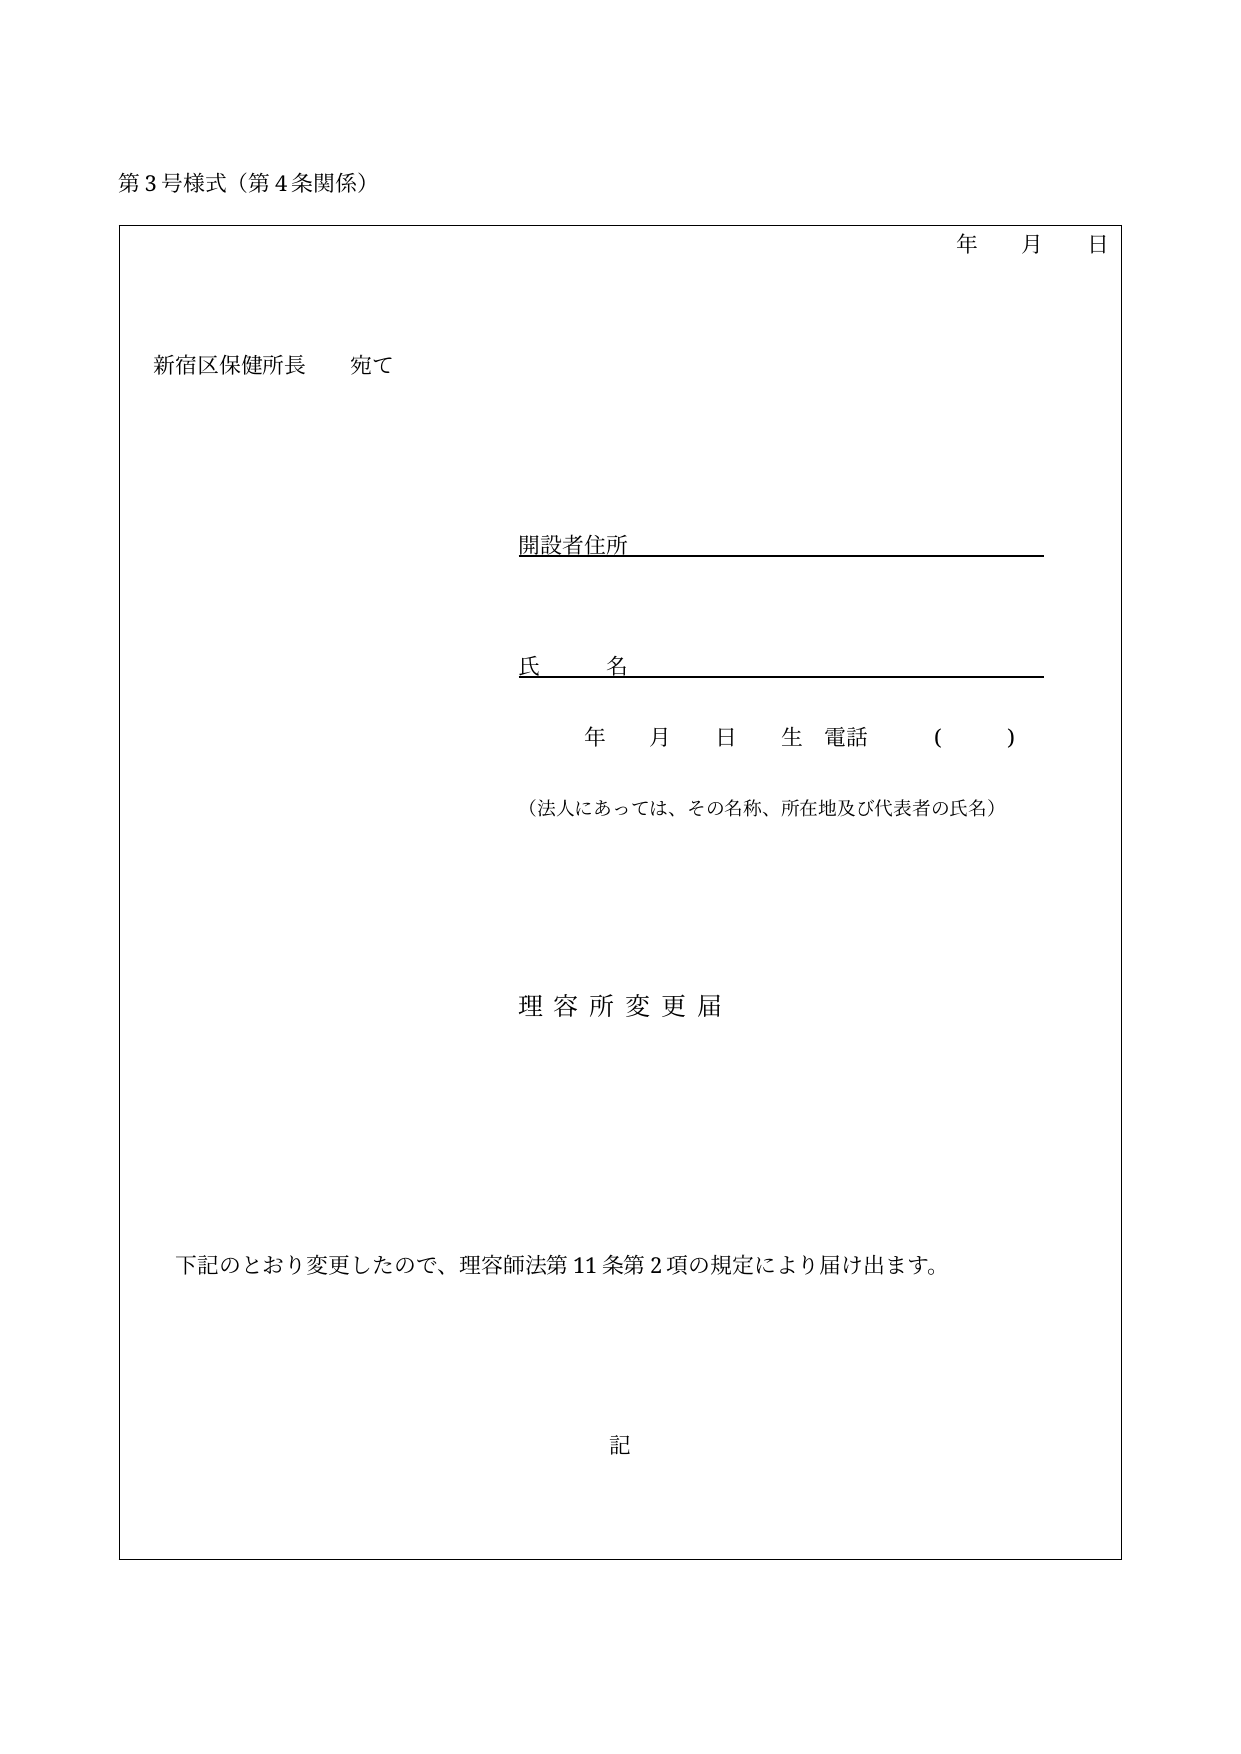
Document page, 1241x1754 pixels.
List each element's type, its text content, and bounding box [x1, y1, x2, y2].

text 第3号様式（第4条関係） [118, 164, 1122, 199]
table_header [120, 226, 1121, 1559]
